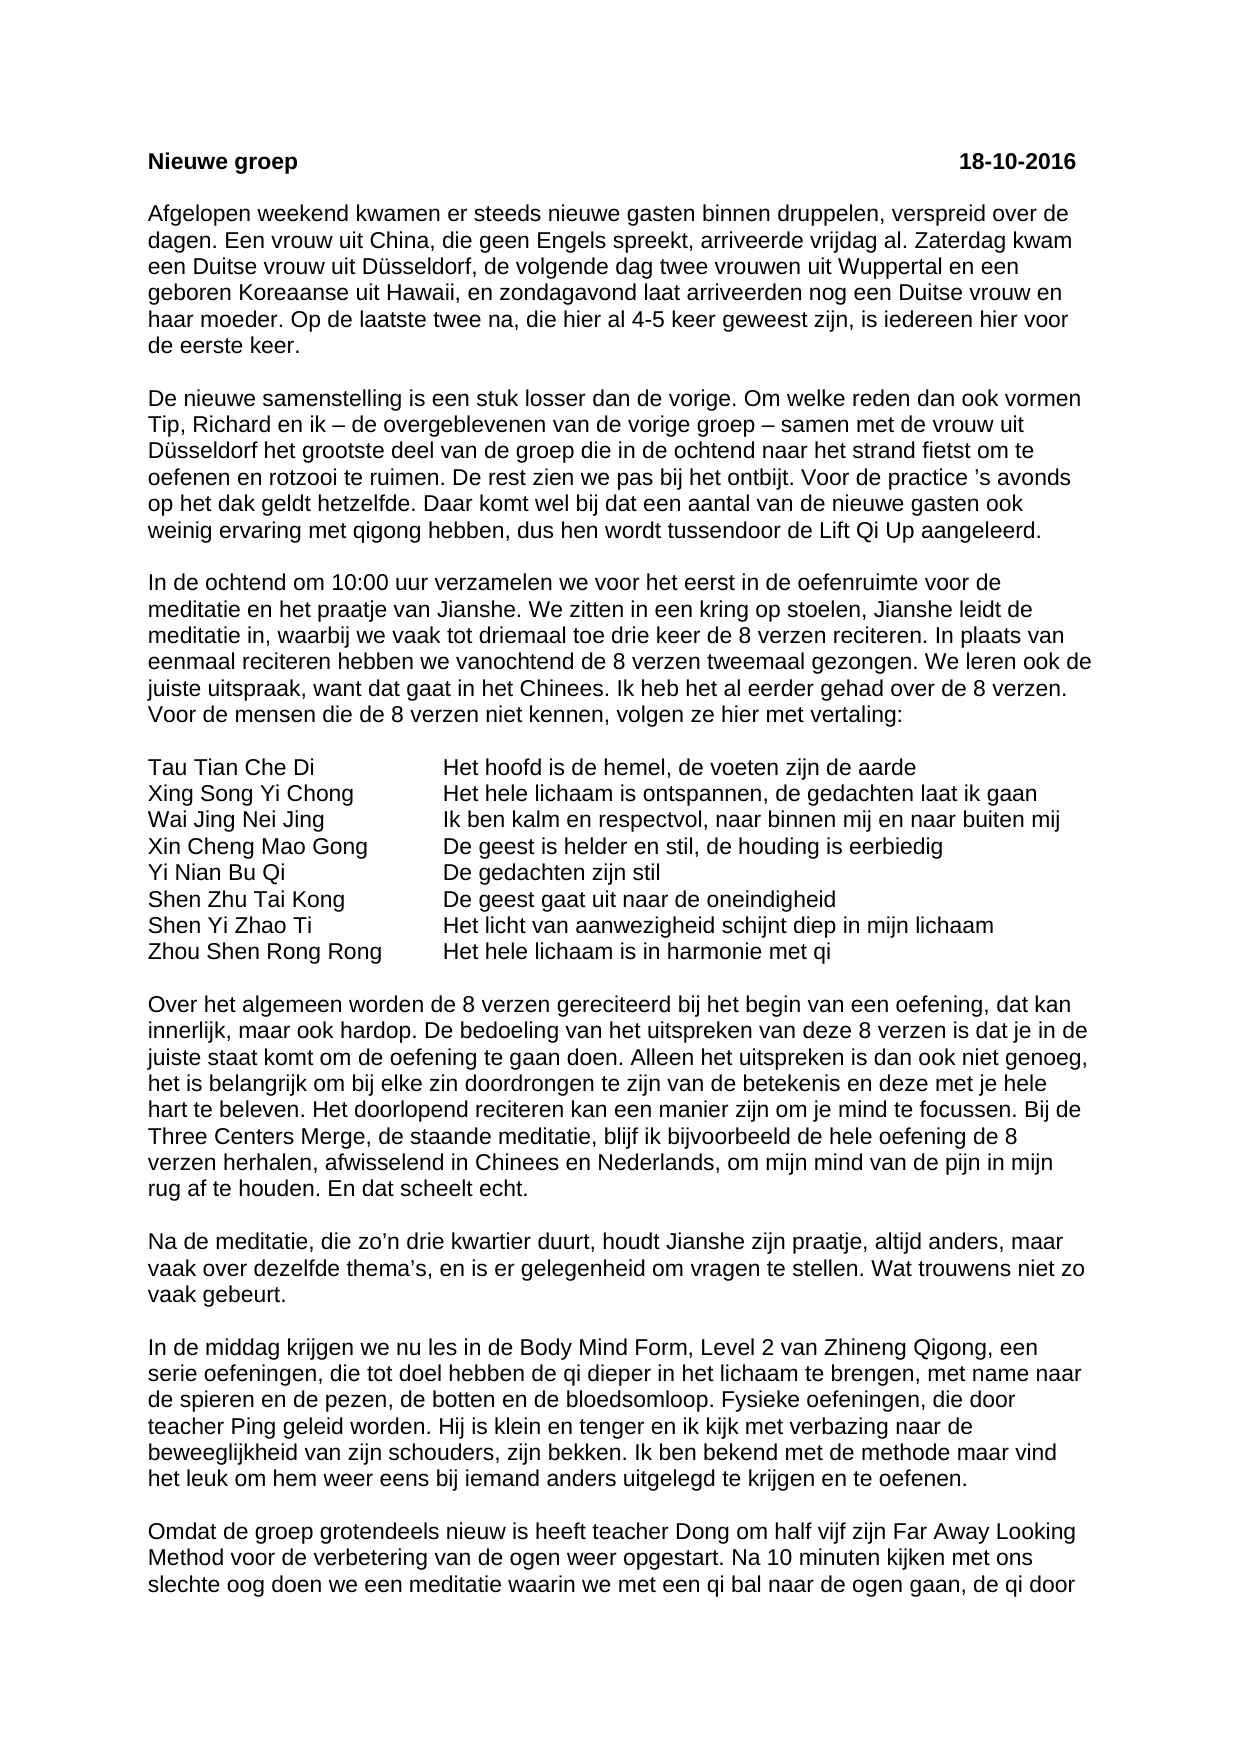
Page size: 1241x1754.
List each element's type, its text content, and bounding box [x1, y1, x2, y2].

text Xin Cheng Mao Gong De geest is helder en stil, de houding is eerbiedig [148, 833, 1093, 859]
text Nieuwe groep 18-10-2016 [148, 148, 1093, 174]
text Over het algemeen worden de 8 verzen gereciteerd bij het begin van een oefening, dat kan innerlijk, maar ook hardop. De bedoeling van het uitspreken van deze 8 verzen is dat je in de juiste staat komt om de oefening te gaan doen. Alleen het uitspreken is dan ook niet genoeg, het is belangrijk om bij elke zin doordrongen te zijn van de betekenis en deze met je hele hart te beleven. Het doorlopend reciteren kan een manier zijn om je mind te focussen. Bij de Three Centers Merge, de staande meditatie, blijf ik bijvoorbeeld de hele oefening de 8 verzen herhalen, afwisselend in Chinees en Nederlands, om mijn mind van de pijn in mijn rug af te houden. En dat scheelt echt. [148, 991, 1093, 1202]
text Yi Nian Bu Qi De gedachten zijn stil [148, 859, 1093, 886]
text Wai Jing Nei Jing Ik ben kalm en respectvol, naar binnen mij en naar buiten mij [148, 806, 1093, 833]
text Shen Zhu Tai Kong De geest gaat uit naar de oneindigheid [148, 886, 1093, 912]
text Na de meditatie, die zo’n drie kwartier duurt, houdt Jianshe zijn praatje, altijd anders, maar vaak over dezelfde thema’s, en is er gelegenheid om vragen te stellen. Wat trouwens niet zo vaak gebeurt. [148, 1228, 1093, 1307]
text In de ochtend om 10:00 uur verzamelen we voor het eerst in de oefenruimte voor de meditatie en het praatje van Jianshe. We zitten in een kring op stoelen, Jianshe leidt de meditatie in, waarbij we vaak tot driemaal toe drie keer de 8 verzen reciteren. In plaats van eenmaal reciteren hebben we vanochtend de 8 verzen tweemaal gezongen. We leren ook de juiste uitspraak, want dat gaat in het Chinees. Ik heb het al eerder gehad over de 8 verzen. Voor de mensen die de 8 verzen niet kennen, volgen ze hier met vertaling: [148, 569, 1093, 727]
text Xing Song Yi Chong Het hele lichaam is ontspannen, de gedachten laat ik gaan [148, 780, 1093, 806]
text Shen Yi Zhao Ti Het licht van aanwezigheid schijnt diep in mijn lichaam [148, 912, 1093, 938]
text Afgelopen weekend kwamen er steeds nieuwe gasten binnen druppelen, verspreid over de dagen. Een vrouw uit China, die geen Engels spreekt, arriveerde vrijdag al. Zaterdag kwam een Duitse vrouw uit Düsseldorf, de volgende dag twee vrouwen uit Wuppertal en een geboren Koreaanse uit Hawaii, en zondagavond laat arriveerden nog een Duitse vrouw en haar moeder. Op de laatste twee na, die hier al 4-5 keer geweest zijn, is iedereen hier voor de eerste keer. [148, 200, 1093, 358]
text De nieuwe samenstelling is een stuk losser dan de vorige. Om welke reden dan ook vormen Tip, Richard en ik – de overgeblevenen van de vorige groep – samen met de vrouw uit Düsseldorf het grootste deel van de groep die in de ochtend naar het strand fietst om te oefenen en rotzooi te ruimen. De rest zien we pas bij het ontbijt. Voor de practice ’s avonds op het dak geldt hetzelfde. Daar komt wel bij dat een aantal van de nieuwe gasten ook weinig ervaring met qigong hebben, dus hen wordt tussendoor de Lift Qi Up aangeleerd. [148, 385, 1093, 543]
text In de middag krijgen we nu les in de Body Mind Form, Level 2 van Zhineng Qigong, een serie oefeningen, die tot doel hebben de qi dieper in het lichaam te brengen, met name naar de spieren en de pezen, de botten en de bloedsomloop. Fysieke oefeningen, die door teacher Ping geleid worden. Hij is klein en tenger en ik kijk met verbazing naar de beweeglijkheid van zijn schouders, zijn bekken. Ik ben bekend met de methode maar vind het leuk om hem weer eens bij iemand anders uitgelegd te krijgen en te oefenen. [148, 1333, 1093, 1492]
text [148, 1518, 1093, 1597]
text Zhou Shen Rong Rong Het hele lichaam is in harmonie met qi [148, 938, 1093, 964]
text Tau Tian Che Di Het hoofd is de hemel, de voeten zijn de aarde [148, 754, 1093, 780]
